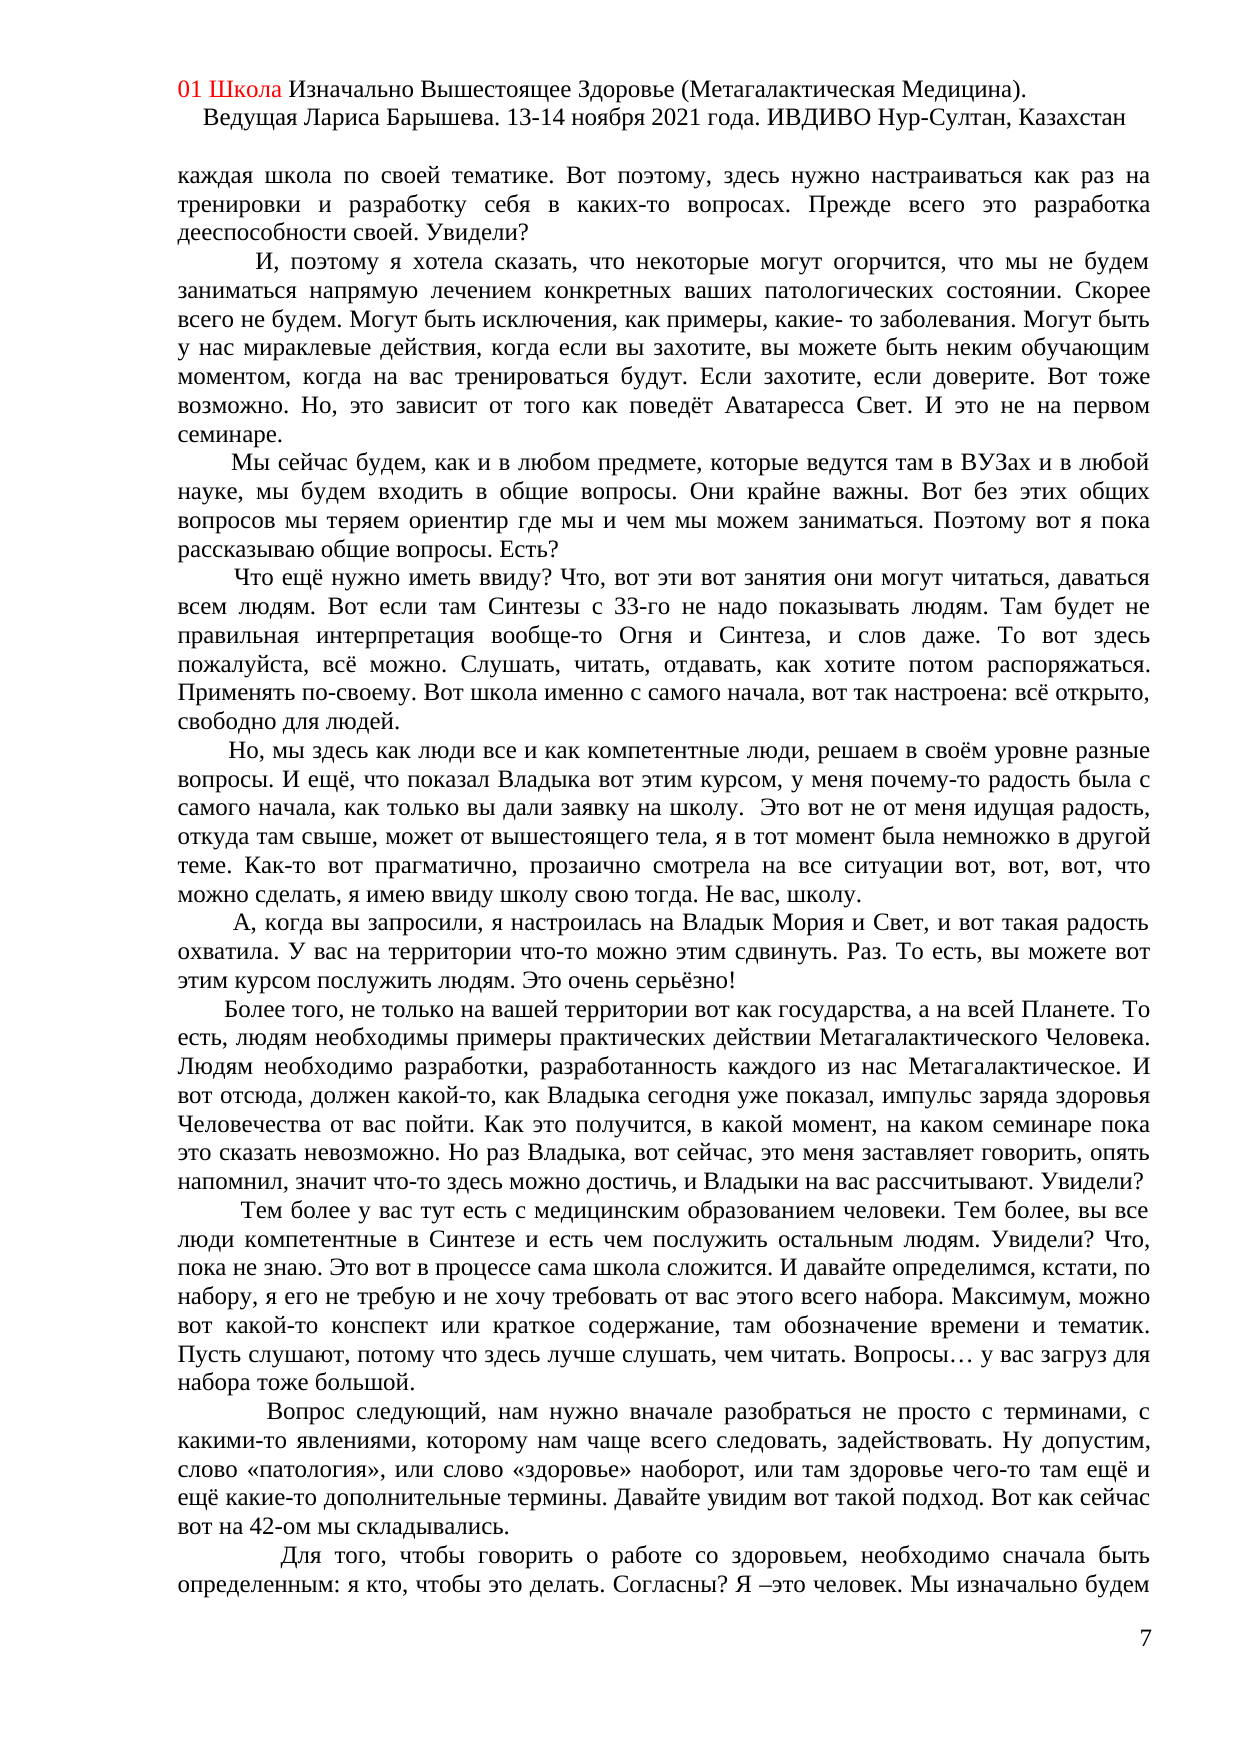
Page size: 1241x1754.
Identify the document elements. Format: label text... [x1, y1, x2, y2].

text Тем более у вас тут есть с медицинским образованием человеки. Тем более, вы все люди компетентные в Синтезе и есть чем послужить остальным людям. Увидели? Что, пока не знаю. Это вот в процессе сама школа сложится. И давайте определимся, кстати, по набору, я его не требую и не хочу требовать от вас этого всего набора. Максимум, можно вот какой-то конспект или краткое содержание, там обозначение времени и тематик. Пусть слушают, потому что здесь лучше слушать, чем читать. Вопросы… у вас загруз для набора тоже большой. [177, 1195, 1152, 1396]
text Но, мы здесь как люди все и как компетентные люди, решаем в своём уровне разные вопросы. И ещё, что показал Владыка вот этим курсом, у меня почему-то радость была с самого начала, как только вы дали заявку на школу. Это вот не от меня идущая радость, откуда там свыше, может от вышестоящего тела, я в тот момент была немножко в другой теме. Как-то вот прагматично, прозаично смотрела на все ситуации вот, вот, вот, что можно сделать, я имею ввиду школу свою тогда. Не вас, школу. [177, 735, 1152, 907]
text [177, 160, 1152, 246]
text Более того, не только на вашей территории вот как государства, а на всей Планете. То есть, людям необходимы примеры практических действии Метагалактического Человека. Людям необходимо разработки, разработанность каждого из нас Метагалактическое. И вот отсюда, должен какой-то, как Владыка сегодня уже показал, импульс заряда здоровья Человечества от вас пойти. Как это получится, в какой момент, на каком семинаре пока это сказать невозможно. Но раз Владыка, вот сейчас, это меня заставляет говорить, опять напомнил, значит что-то здесь можно достичь, и Владыки на вас рассчитывают. Увидели? [177, 994, 1152, 1195]
text И, поэтому я хотела сказать, что некоторые могут огорчится, что мы не будем заниматься напрямую лечением конкретных ваших патологических состоянии. Скорее всего не будем. Могут быть исключения, как примеры, какие- то заболевания. Могут быть у нас мираклевые действия, когда если вы захотите, вы можете быть неким обучающим моментом, когда на вас тренироваться будут. Если захотите, если доверите. Вот тоже возможно. Но, это зависит от того как поведёт Аватаресса Свет. И это не на первом семинаре. [177, 246, 1152, 447]
text А, когда вы запросили, я настроилась на Владык Мория и Свет, и вот такая радость охватила. У вас на территории что-то можно этим сдвинуть. Раз. То есть, вы можете вот этим курсом послужить людям. Это очень серьёзно! [177, 907, 1152, 994]
text Вопрос следующий, нам нужно вначале разобраться не просто с терминами, с какими-то явлениями, которому нам чаще всего следовать, задействовать. Ну допустим, слово «патология», или слово «здоровье» наоборот, или там здоровье чего-то там ещё и ещё какие-то дополнительные термины. Давайте увидим вот такой подход. Вот как сейчас вот на 42-ом мы складывались. [177, 1396, 1152, 1540]
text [177, 1540, 1152, 1597]
text Мы сейчас будем, как и в любом предмете, которые ведутся там в ВУЗах и в любой науке, мы будем входить в общие вопросы. Они крайне важны. Вот без этих общих вопросов мы теряем ориентир где мы и чем мы можем заниматься. Поэтому вот я пока рассказываю общие вопросы. Есть? [177, 447, 1152, 562]
text Что ещё нужно иметь ввиду? Что, вот эти вот занятия они могут читаться, даваться всем людям. Вот если там Синтезы с 33-го не надо показывать людям. Там будет не правильная интерпретация вообще-то Огня и Синтеза, и слов даже. То вот здесь пожалуйста, всё можно. Слушать, читать, отдавать, как хотите потом распоряжаться. Применять по-своему. Вот школа именно с самого начала, вот так настроена: всё открыто, свободно для людей. [177, 562, 1152, 735]
